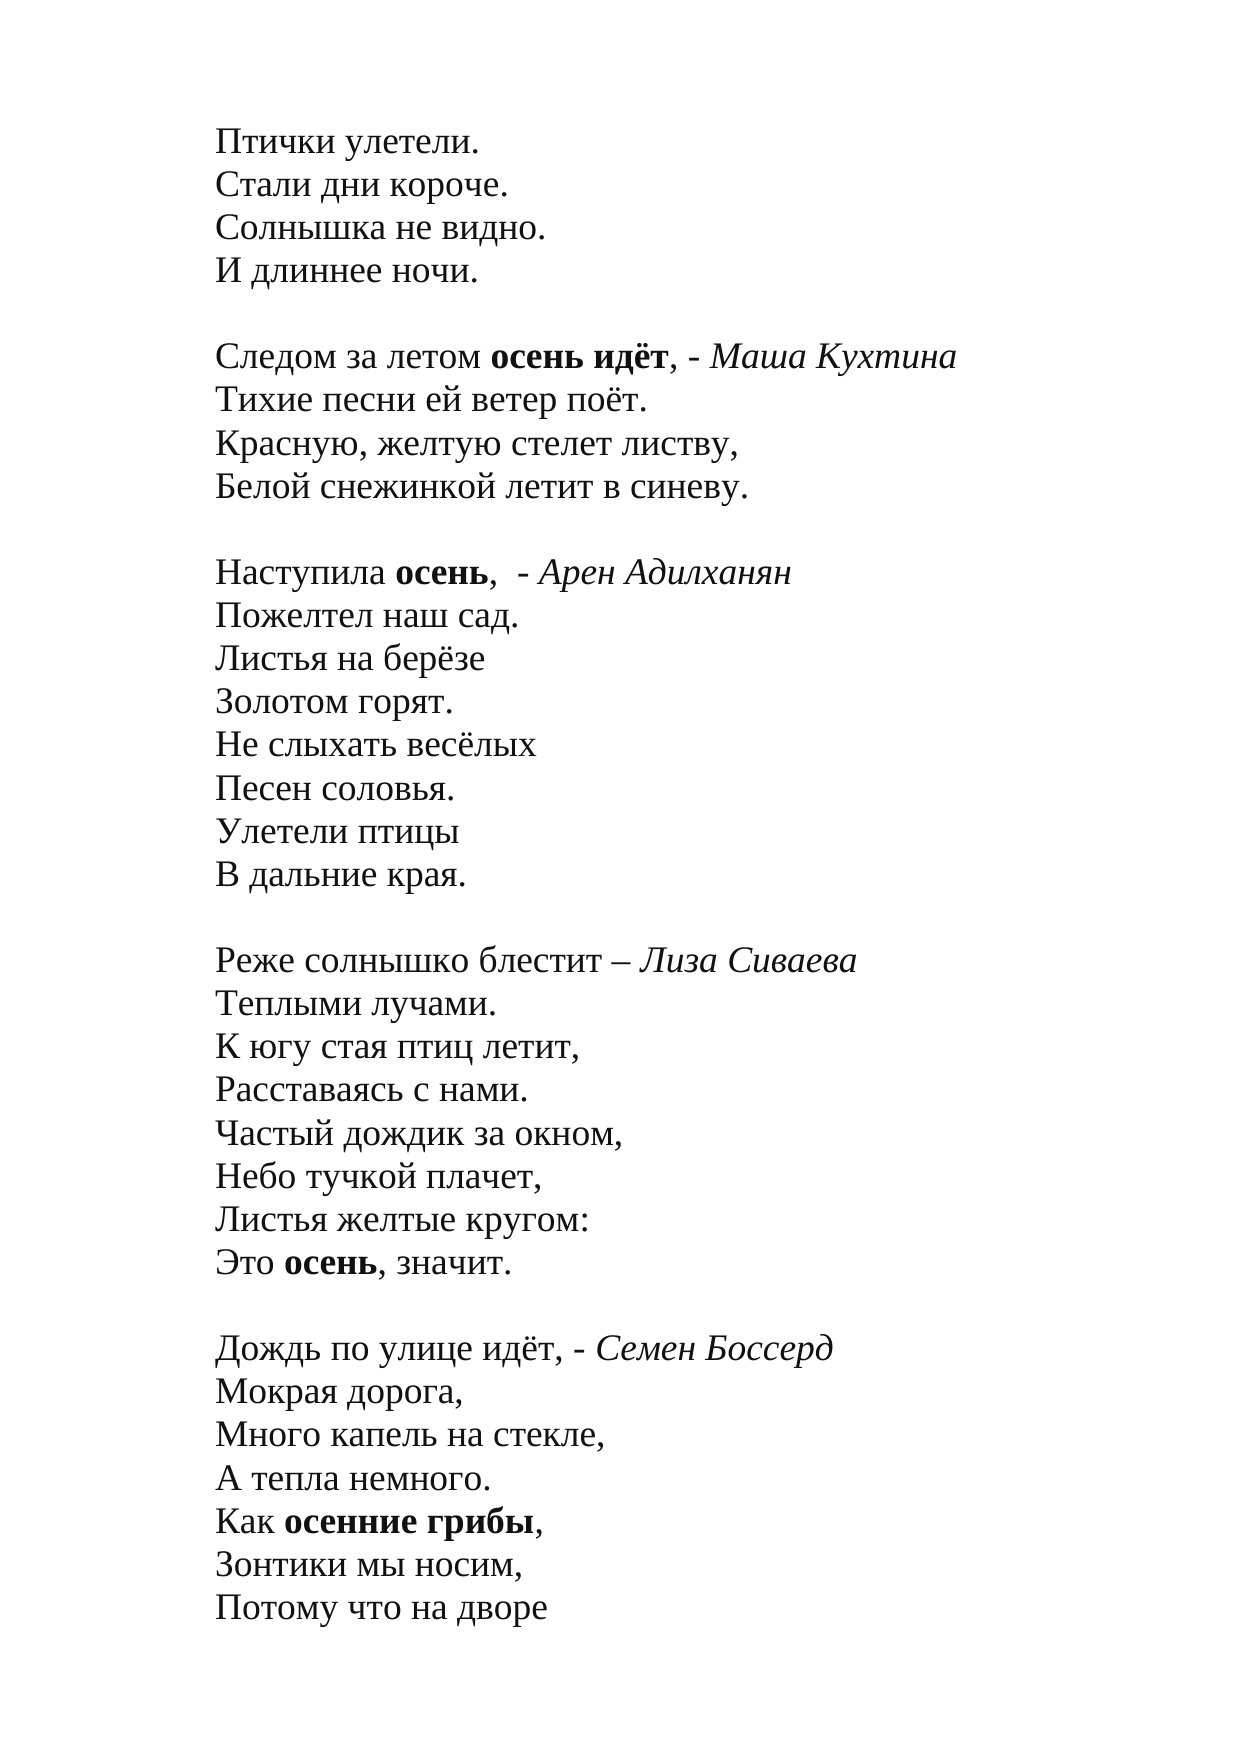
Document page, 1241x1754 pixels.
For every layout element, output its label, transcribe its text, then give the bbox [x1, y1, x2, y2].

text Красную, желтую стелет листву, [177, 420, 1152, 463]
text А тепла немного. [177, 1455, 1152, 1498]
text Частый дождик за окном, [177, 1110, 1152, 1153]
text Песен соловья. [177, 765, 1152, 808]
text В дальние края. [177, 851, 1152, 894]
text Реже солнышко блестит – Лиза Сиваева [177, 937, 1152, 981]
text Небо тучкой плачет, [177, 1153, 1152, 1196]
text Птички улетели. [177, 118, 1152, 161]
text И длиннее ночи. [177, 247, 1152, 291]
text Пожелтел наш сад. [177, 592, 1152, 636]
text Листья на берёзе [177, 636, 1152, 679]
text Золотом горят. [177, 679, 1152, 722]
text Дождь по улице идёт, - Семен Боссерд [177, 1326, 1152, 1369]
text Белой снежинкой летит в синеву. [177, 463, 1152, 506]
text Солнышка не видно. [177, 204, 1152, 247]
text Не слыхать весёлых [177, 722, 1152, 765]
text Как осенние грибы, [177, 1498, 1152, 1541]
text Это осень, значит. [177, 1239, 1152, 1282]
text Стали дни короче. [177, 161, 1152, 204]
text К югу стая птиц летит, [177, 1024, 1152, 1067]
text Расставаясь с нами. [177, 1067, 1152, 1110]
text Улетели птицы [177, 808, 1152, 851]
text Теплыми лучами. [177, 981, 1152, 1024]
text Наступила осень, - Арен Адилханян [177, 549, 1152, 592]
text Следом за летом осень идёт, - Маша Кухтина [177, 334, 1152, 377]
text Потому что на дворе [177, 1584, 1152, 1627]
text Зонтики мы носим, [177, 1541, 1152, 1584]
text Мокрая дорога, [177, 1369, 1152, 1412]
text Листья желтые кругом: [177, 1196, 1152, 1239]
text Много капель на стекле, [177, 1412, 1152, 1455]
text Тихие песни ей ветер поёт. [177, 377, 1152, 420]
